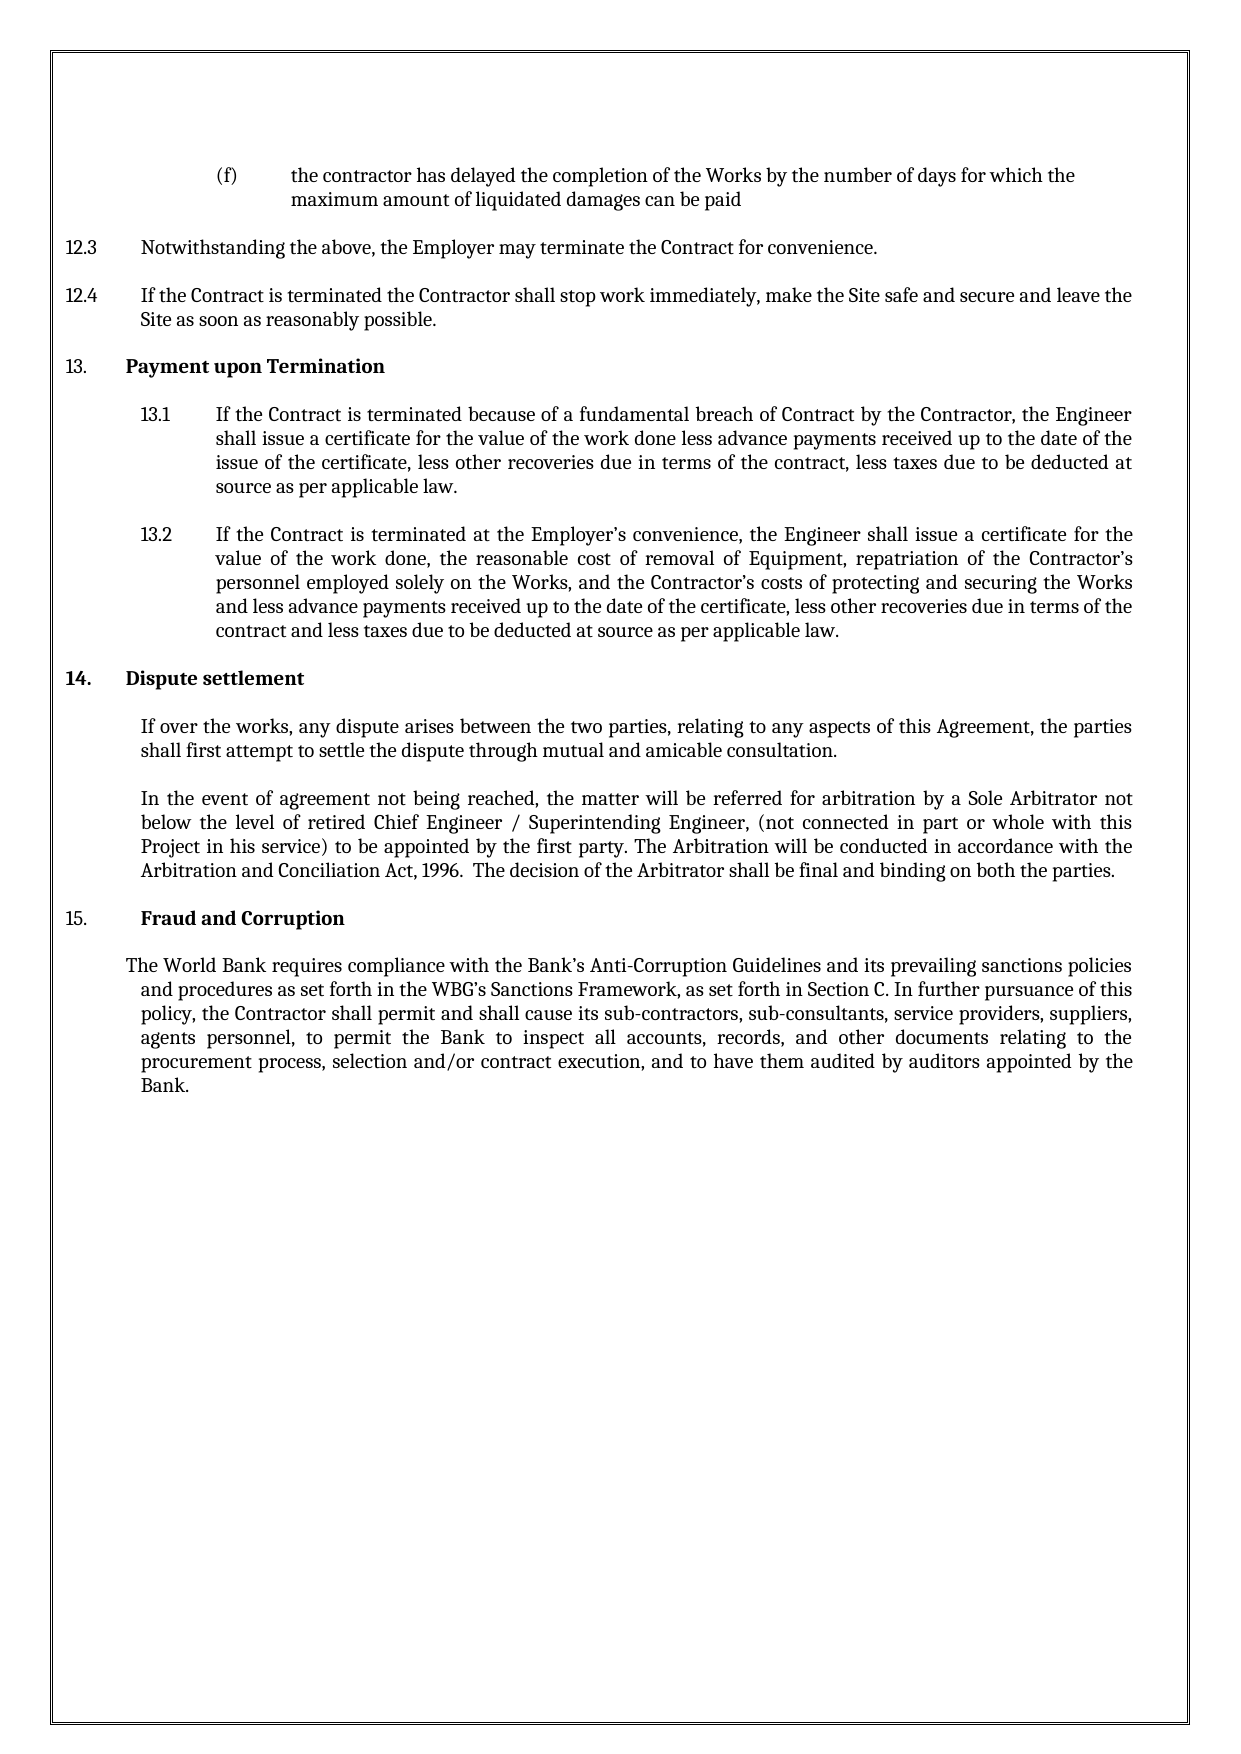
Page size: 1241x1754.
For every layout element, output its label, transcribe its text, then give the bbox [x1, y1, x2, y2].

text 13.2 If the Contract is terminated at the Employer’s convenience, the Engineer shall issue a certificate for the value of the work done, the reasonable cost of removal of Equipment, repatriation of the Contractor’s personnel employed solely on the Works, and the Contractor’s costs of protecting and securing the Works and less advance payments received up to the date of the certificate, less other recoveries due in terms of the contract and less taxes due to be deducted at source as per applicable law. [141, 523, 1134, 643]
text If over the works, any dispute arises between the two parties, relating to any aspects of this Agreement, the parties shall first attempt to settle the dispute through mutual and amicable consultation. [66, 714, 1134, 762]
text 14. Dispute settlement [66, 667, 1134, 691]
text 12.4 If the Contract is terminated the Contractor shall stop work immediately, make the Site safe and secure and leave the Site as soon as reasonably possible. [66, 283, 1134, 331]
text 15. Fraud and Corruption [66, 906, 1134, 930]
text (f) the contractor has delayed the completion of the Works by the number of days for which the maximum amount of liquidated damages can be paid [141, 163, 1134, 211]
text In the event of agreement not being reached, the matter will be referred for arbitration by a Sole Arbitrator not below the level of retired Chief Engineer / Superintending Engineer, (not connected in part or whole with this Project in his service) to be appointed by the first party. The Arbitration will be conducted in accordance with the Arbitration and Conciliation Act, 1996. The decision of the Arbitrator shall be final and binding on both the parties. [66, 786, 1134, 882]
text 13.1 If the Contract is terminated because of a fundamental breach of Contract by the Contractor, the Engineer shall issue a certificate for the value of the work done less advance payments received up to the date of the issue of the certificate, less other recoveries due in terms of the contract, less taxes due to be deducted at source as per applicable law. [141, 403, 1134, 499]
text 12.3 Notwithstanding the above, the Employer may terminate the Contract for convenience. [66, 235, 1134, 259]
text The World Bank requires compliance with the Bank’s Anti-Corruption Guidelines and its prevailing sanctions policies and procedures as set forth in the WBG’s Sanctions Framework, as set forth in Section C. In further pursuance of this policy, the Contractor shall permit and shall cause its sub-contractors, sub-consultants, service providers, suppliers, agents personnel, to permit the Bank to inspect all accounts, records, and other documents relating to the procurement process, selection and/or contract execution, and to have them audited by auditors appointed by the Bank. [126, 954, 1134, 1098]
text 13. Payment upon Termination [66, 355, 1134, 379]
